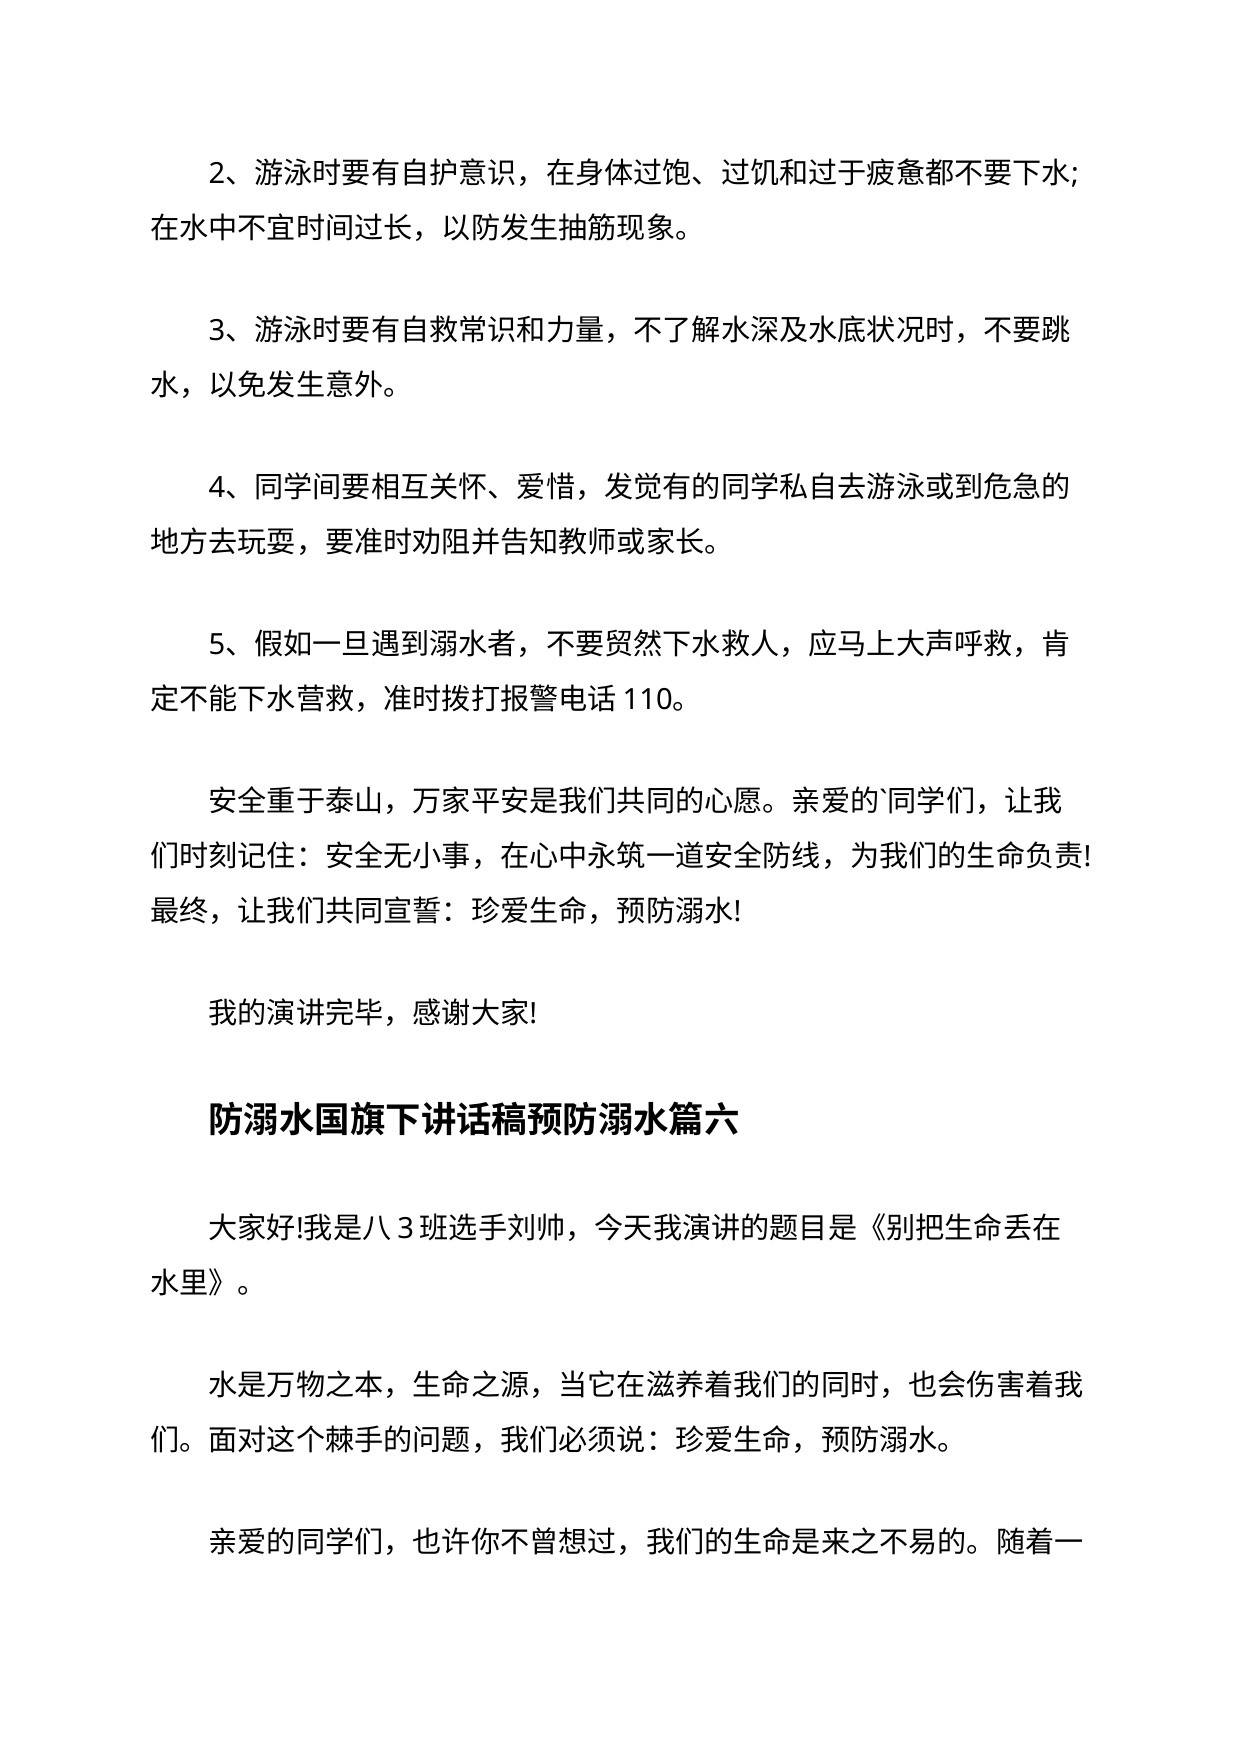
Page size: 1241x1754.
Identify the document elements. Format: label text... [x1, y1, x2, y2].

text 2、游泳时要有自护意识，在身体过饱、过饥和过于疲惫都不要下水;在水中不宜时间过长，以防发生抽筋现象。 [150, 150, 1090, 247]
text 防溺水国旗下讲话稿预防溺水篇六 [150, 1091, 1090, 1142]
text 3、游泳时要有自救常识和力量，不了解水深及水底状况时，不要跳水，以免发生意外。 [150, 307, 1090, 404]
text 我的演讲完毕，感谢大家! [150, 989, 1090, 1032]
text 水是万物之本，生命之源，当它在滋养着我们的同时，也会伤害着我们。面对这个棘手的问题，我们必须说：珍爱生命，预防溺水。 [150, 1361, 1090, 1459]
text 4、同学间要相互关怀、爱惜，发觉有的同学私自去游泳或到危急的地方去玩耍，要准时劝阻并告知教师或家长。 [150, 463, 1090, 561]
text 安全重于泰山，万家平安是我们共同的心愿。亲爱的`同学们，让我们时刻记住：安全无小事，在心中永筑一道安全防线，为我们的生命负责!最终，让我们共同宣誓：珍爱生命，预防溺水! [150, 777, 1090, 930]
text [150, 1518, 1090, 1560]
text 大家好!我是八3班选手刘帅，今天我演讲的题目是《别把生命丢在水里》。 [150, 1205, 1090, 1302]
text 5、假如一旦遇到溺水者，不要贸然下水救人，应马上大声呼救，肯定不能下水营救，准时拨打报警电话110。 [150, 620, 1090, 718]
